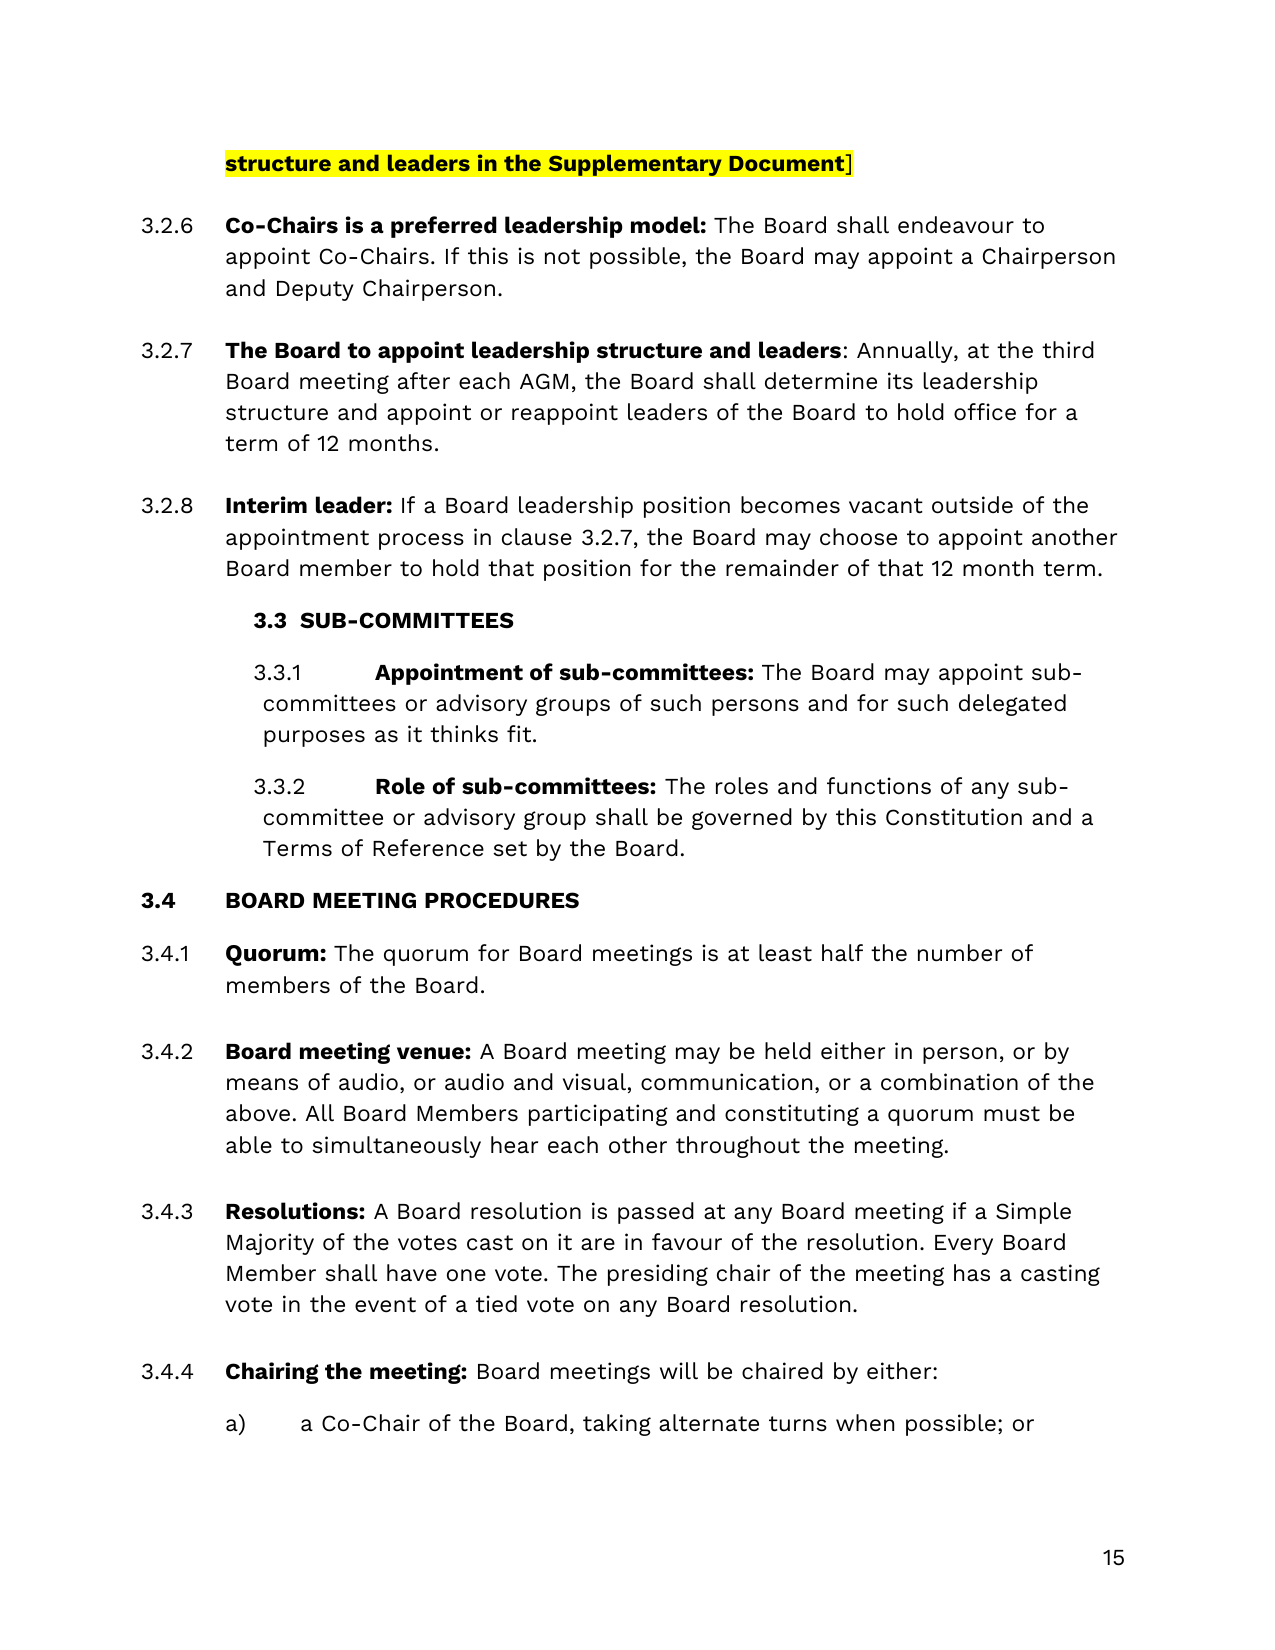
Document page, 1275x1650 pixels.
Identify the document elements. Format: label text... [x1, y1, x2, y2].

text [225, 150, 1125, 208]
subtitle BOARD MEETING PROCEDURES [141, 887, 1125, 914]
subtitle SUB-COMMITTEES [253, 607, 1125, 634]
list Quorum: The quorum for Board meetings is at least half the number of members of the Board. [141, 939, 1125, 999]
list The Board to appoint leadership structure and leaders: Annually, at the third Board meeting after each AGM, the Board shall determine its leadership structure and appoint or reappoint leaders of the Board to hold office for a term of 12 months. [141, 337, 1125, 488]
list Appointment of sub-committees: The Board may appoint sub-committees or advisory groups of such persons and for such delegated purposes as it thinks fit. [253, 659, 1125, 748]
list Interim leader: If a Board leadership position becomes vacant outside of the appointment process in clause 3.2.7, the Board may choose to appoint another Board member to hold that position for the remainder of that 12 month term. [141, 493, 1125, 582]
list Co-Chairs is a preferred leadership model: The Board shall endeavour to appoint Co-Chairs. If this is not possible, the Board may appoint a Chairperson and Deputy Chairperson. [141, 212, 1125, 333]
list a Co-Chair of the Board, taking alternate turns when possible; or [225, 1410, 1125, 1437]
list Chairing the meeting: Board meetings will be chaired by either: [141, 1358, 1125, 1385]
list Board meeting venue: A Board meeting may be held either in person, or by means of audio, or audio and visual, communication, or a combination of the above. All Board Members participating and constituting a quorum must be able to simultaneously hear each other throughout the meeting. [141, 1038, 1125, 1158]
list Resolutions: A Board resolution is passed at any Board meeting if a Simple Majority of the votes cast on it are in favour of the resolution. Every Board Member shall have one vote. The presiding chair of the meeting has a casting vote in the event of a tied vote on any Board resolution. [141, 1198, 1125, 1318]
list Role of sub-committees: The roles and functions of any sub-committee or advisory group shall be governed by this Constitution and a Terms of Reference set by the Board. [253, 773, 1125, 862]
